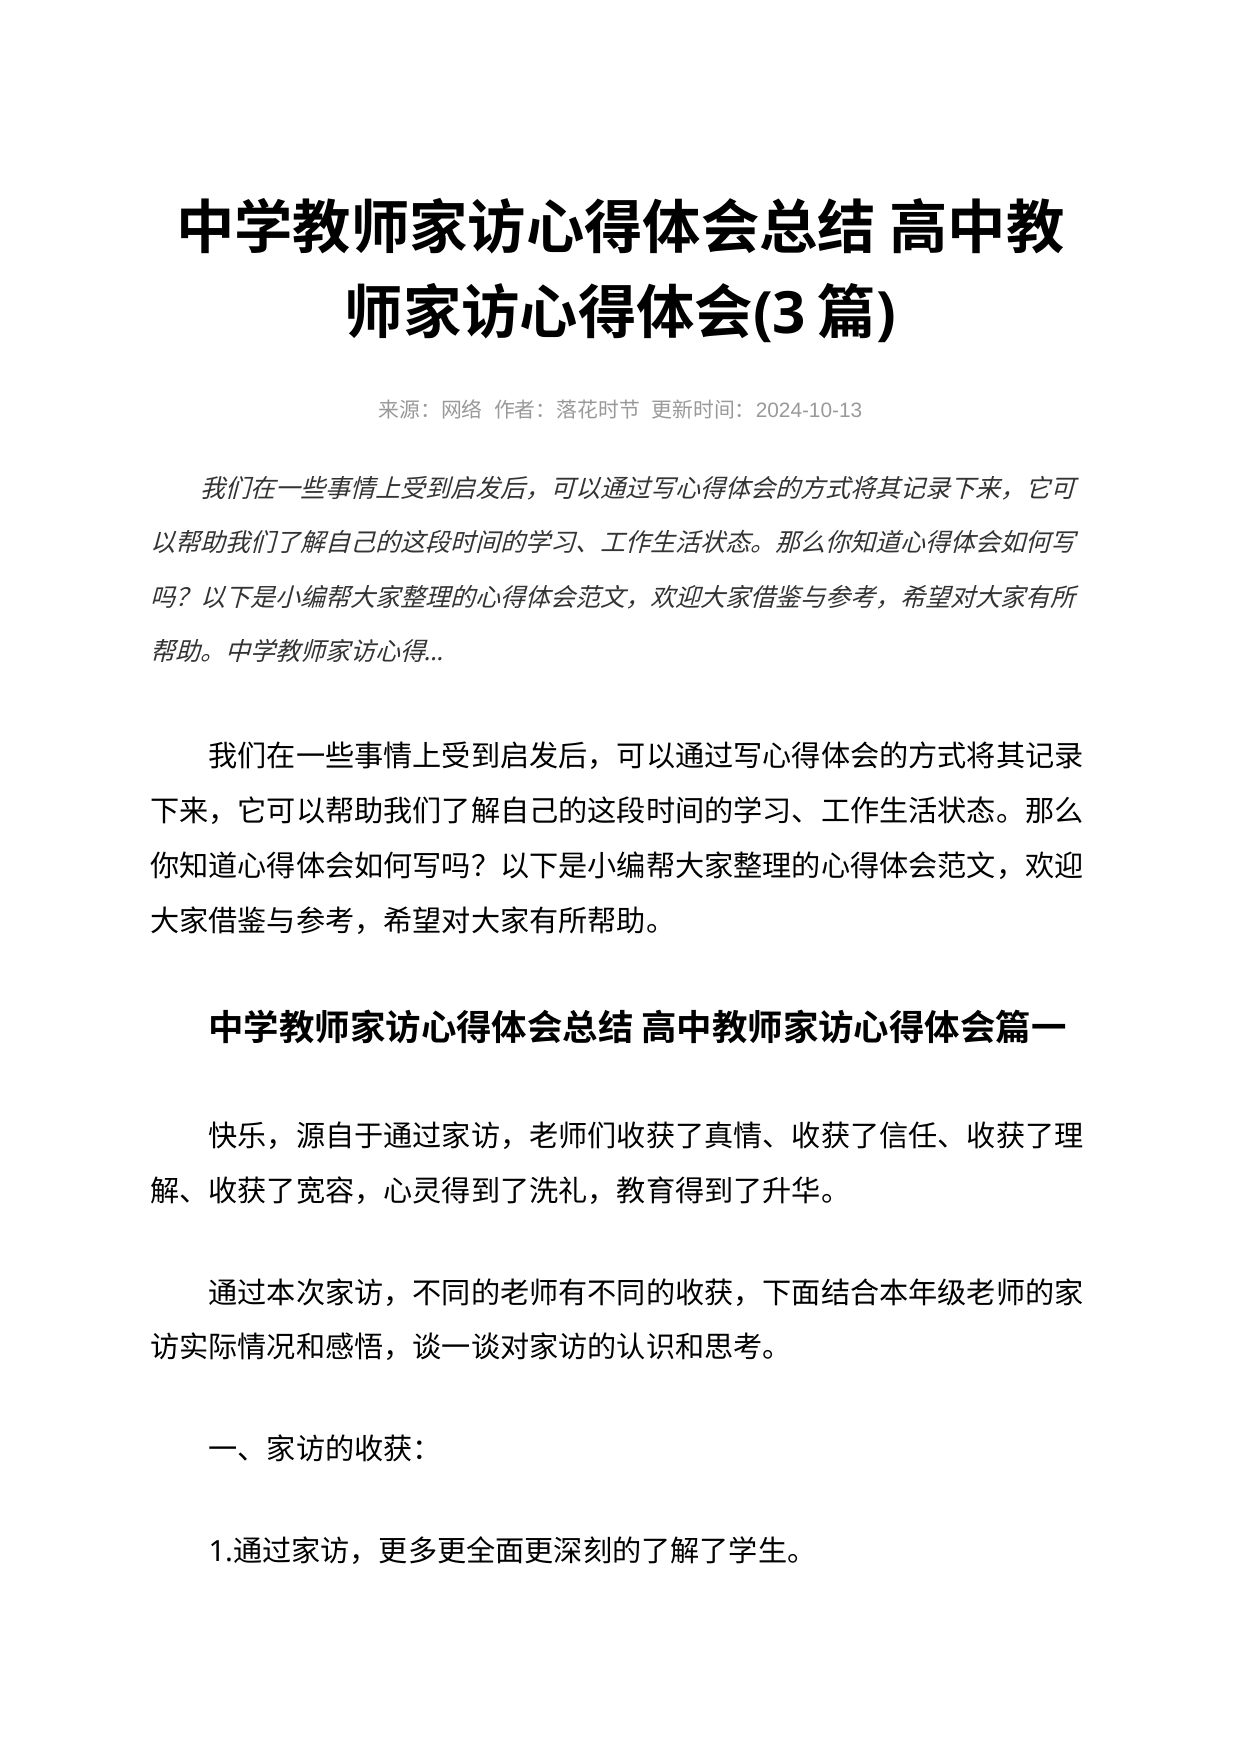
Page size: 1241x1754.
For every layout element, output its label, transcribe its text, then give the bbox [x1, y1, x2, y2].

subtitle 中学教师家访心得体会总结 高中教师家访心得体会(3篇) [150, 181, 1090, 351]
text 通过本次家访，不同的老师有不同的收获，下面结合本年级老师的家访实际情况和感悟，谈一谈对家访的认识和思考。 [150, 1269, 1090, 1366]
text 我们在一些事情上受到启发后，可以通过写心得体会的方式将其记录下来，它可以帮助我们了解自己的这段时间的学习、工作生活状态。那么你知道心得体会如何写吗？以下是小编帮大家整理的心得体会范文，欢迎大家借鉴与参考，希望对大家有所帮助。 [150, 733, 1090, 939]
text 我们在一些事情上受到启发后，可以通过写心得体会的方式将其记录下来，它可以帮助我们了解自己的这段时间的学习、工作生活状态。那么你知道心得体会如何写吗？以下是小编帮大家整理的心得体会范文，欢迎大家借鉴与参考，希望对大家有所帮助。中学教师家访心得... [150, 468, 1090, 668]
text 来源：网络 作者：落花时节 更新时间：2024-10-13 [150, 397, 1090, 421]
text 中学教师家访心得体会总结 高中教师家访心得体会篇一 [150, 999, 1090, 1050]
text 1.通过家访，更多更全面更深刻的了解了学生。 [150, 1528, 1090, 1570]
text 一、家访的收获： [150, 1426, 1090, 1468]
text 快乐，源自于通过家访，老师们收获了真情、收获了信任、收获了理解、收获了宽容，心灵得到了洗礼，教育得到了升华。 [150, 1112, 1090, 1210]
